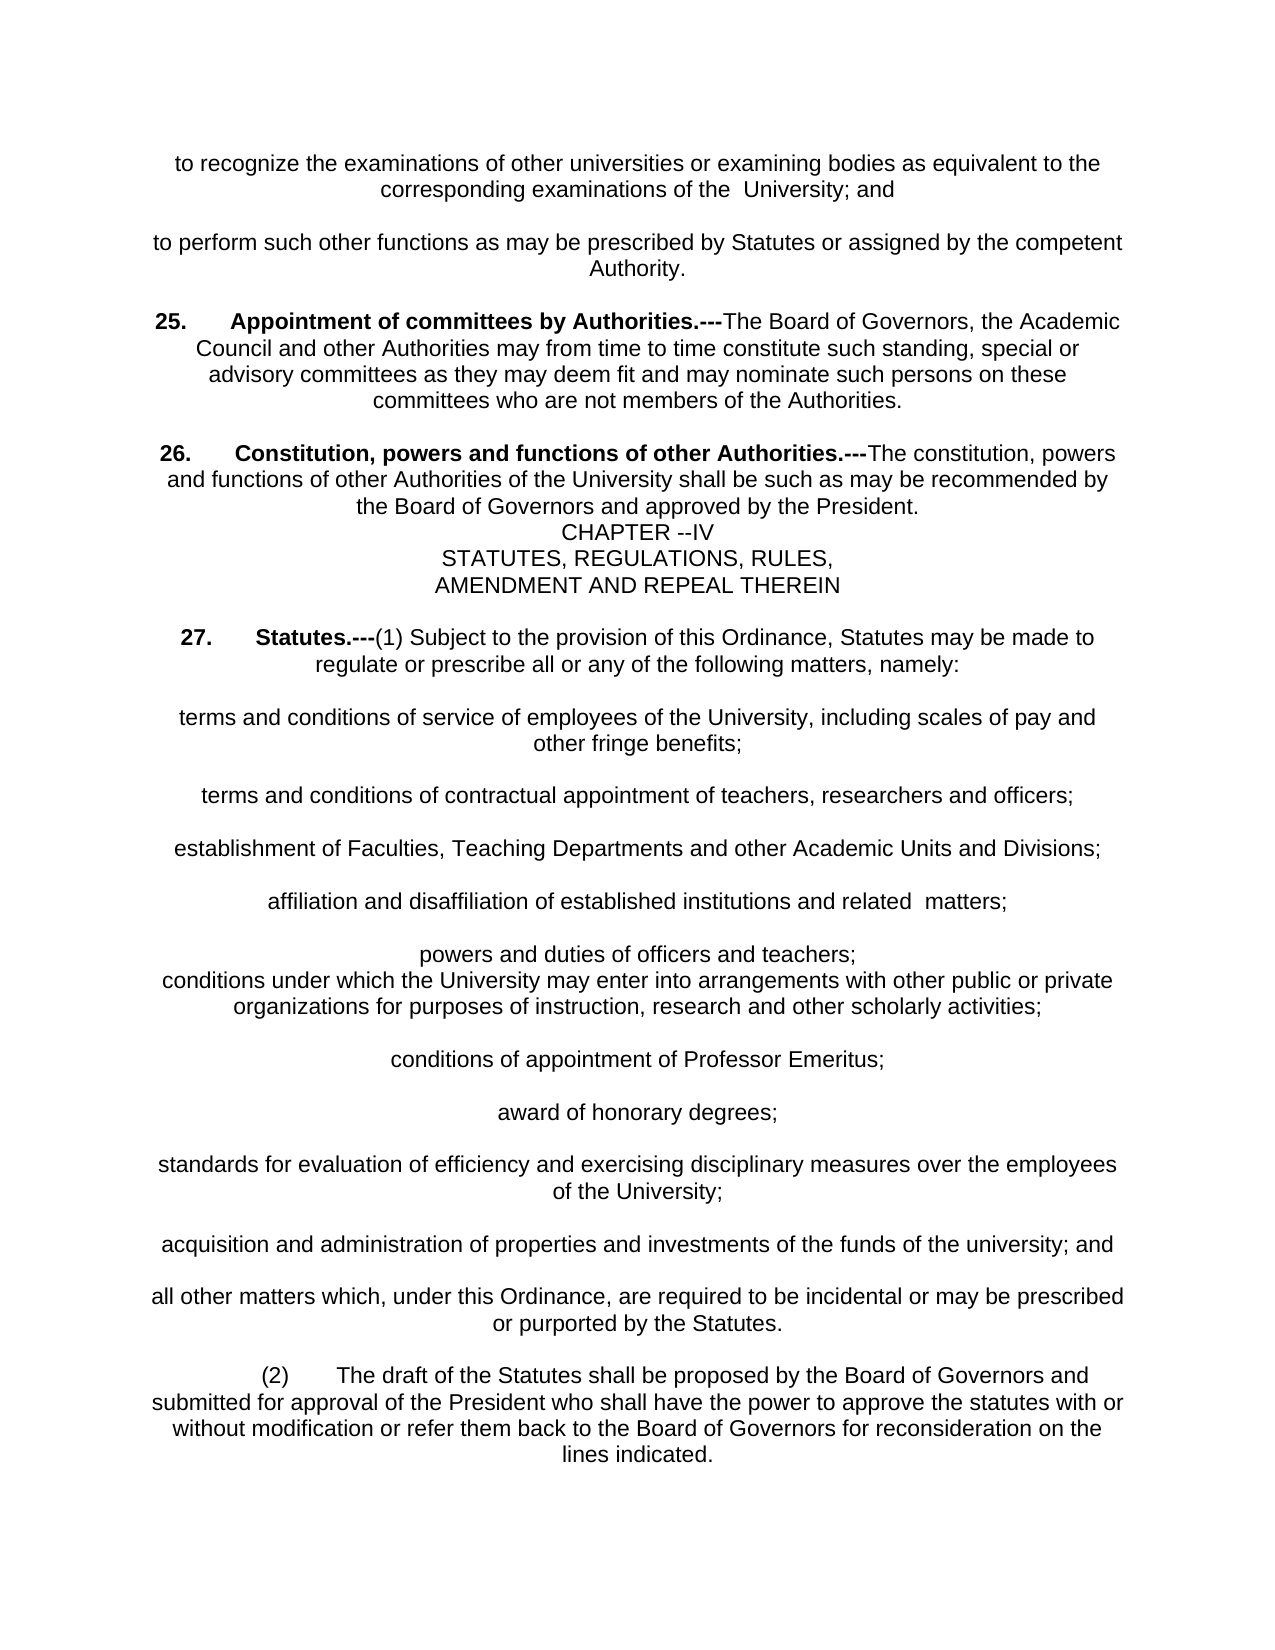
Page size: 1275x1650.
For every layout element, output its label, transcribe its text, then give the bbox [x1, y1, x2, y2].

text powers and duties of officers and teachers; [150, 941, 1125, 967]
text 26. Constitution, powers and functions of other Authorities.---The constitution, powers and functions of other Authorities of the University shall be such as may be recommended by the Board of Governors and approved by the President. [150, 440, 1125, 519]
text terms and conditions of contractual appointment of teachers, researchers and officers; [150, 782, 1125, 809]
text STATUTES, REGULATIONS, RULES, [150, 545, 1125, 572]
text CHAPTER --IV [150, 519, 1125, 545]
text establishment of Faculties, Teaching Departments and other Academic Units and Divisions; [150, 835, 1125, 862]
text all other matters which, under this Ordinance, are required to be incidental or may be prescribed or purported by the Statutes. [150, 1283, 1125, 1336]
text 25. Appointment of committees by Authorities.---The Board of Governors, the Academic Council and other Authorities may from time to time constitute such standing, special or advisory committees as they may deem fit and may nominate such persons on these committees who are not members of the Authorities. [150, 308, 1125, 413]
text (2) The draft of the Statutes shall be proposed by the Board of Governors and submitted for approval of the President who shall have the power to approve the statutes with or without modification or refer them back to the Board of Governors for reconsideration on the lines indicated. [150, 1362, 1125, 1468]
text to recognize the examinations of other universities or examining bodies as equivalent to the corresponding examinations of the University; and [150, 150, 1125, 203]
text conditions under which the University may enter into arrangements with other public or private organizations for purposes of instruction, research and other scholarly activities; [150, 967, 1125, 1020]
text award of honorary degrees; [150, 1099, 1125, 1125]
text standards for evaluation of efficiency and exercising disciplinary measures over the employees of the University; [150, 1151, 1125, 1204]
text AMENDMENT AND REPEAL THEREIN [150, 572, 1125, 598]
text acquisition and administration of properties and investments of the funds of the university; and [150, 1231, 1125, 1257]
text to perform such other functions as may be prescribed by Statutes or assigned by the competent Authority. [150, 229, 1125, 282]
text 27. Statutes.---(1) Subject to the provision of this Ordinance, Statutes may be made to regulate or prescribe all or any of the following matters, namely: [150, 624, 1125, 677]
text conditions of appointment of Professor Emeritus; [150, 1046, 1125, 1072]
text terms and conditions of service of employees of the University, including scales of pay and other fringe benefits; [150, 703, 1125, 756]
text affiliation and disaffiliation of established institutions and related matters; [150, 888, 1125, 914]
